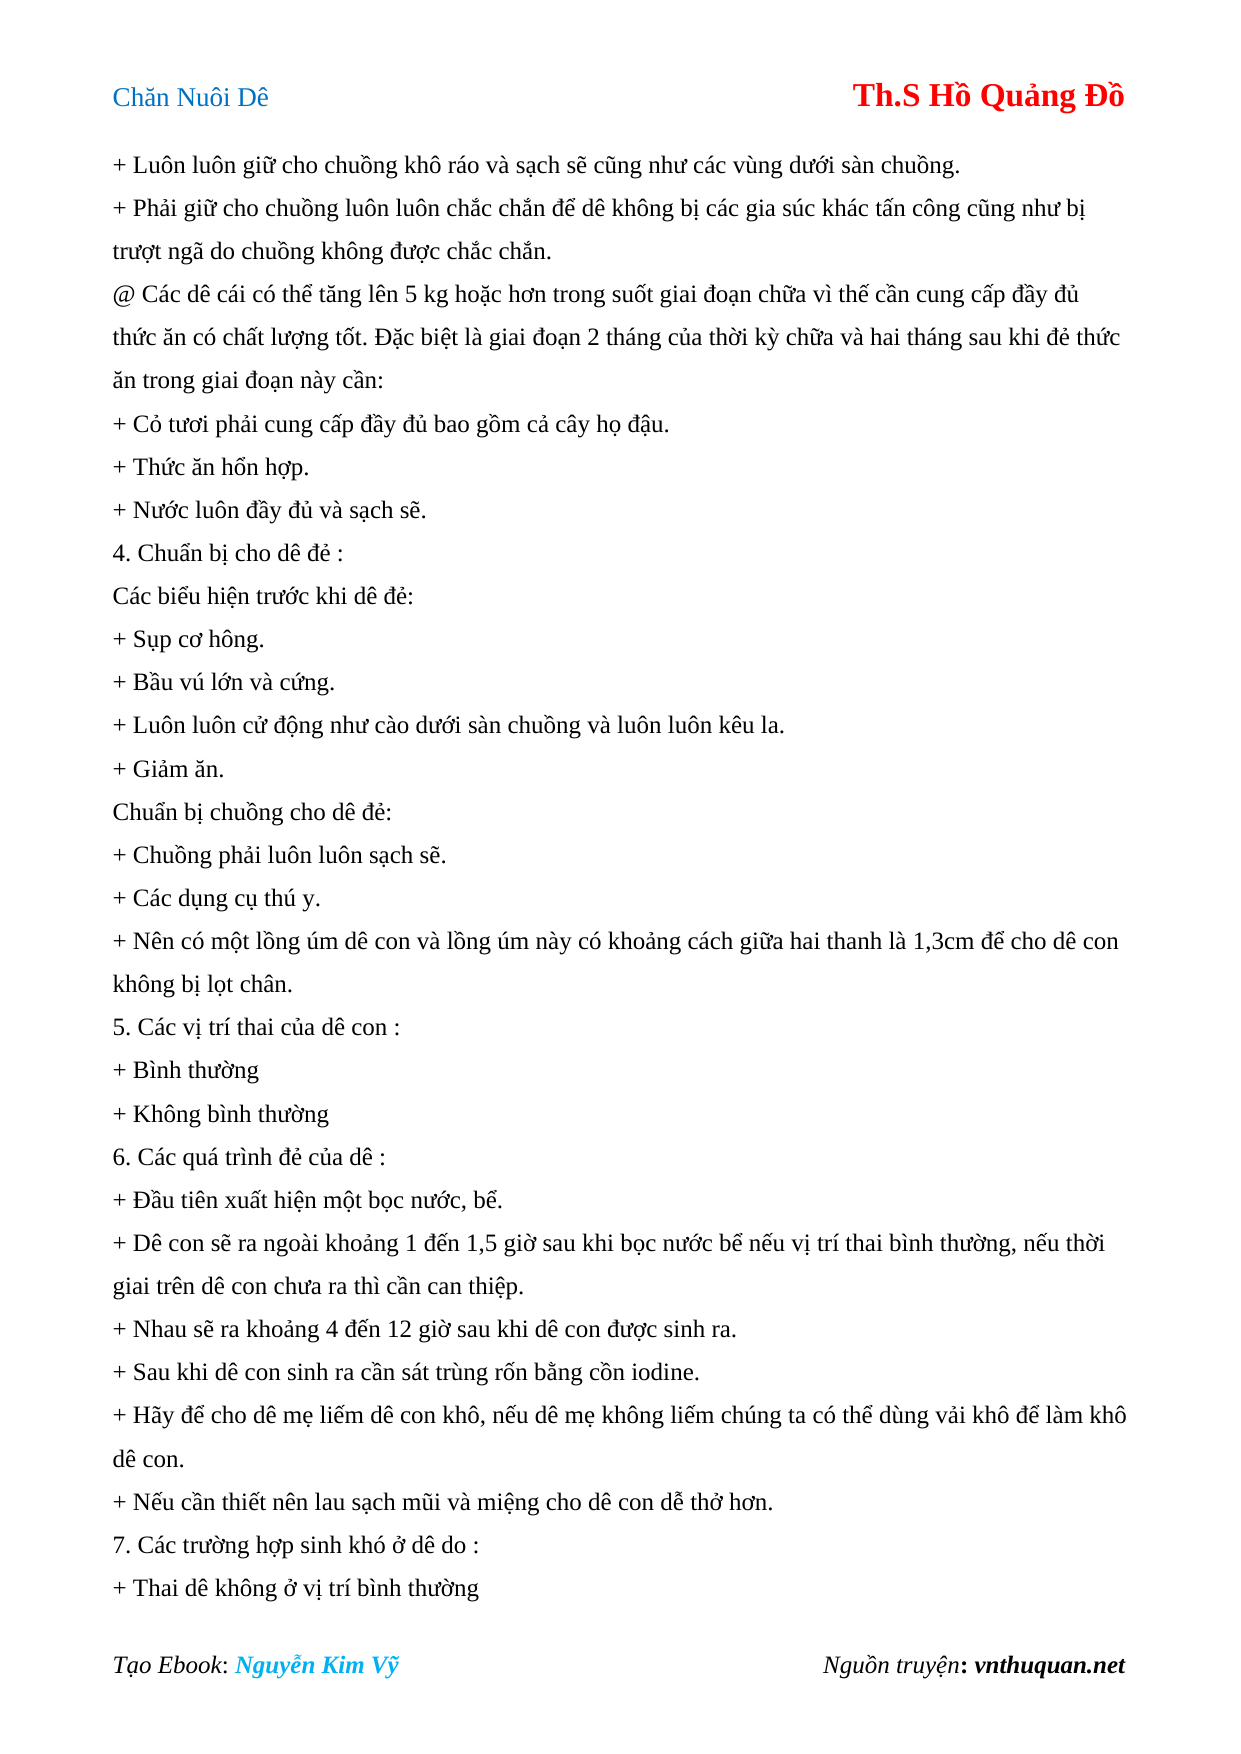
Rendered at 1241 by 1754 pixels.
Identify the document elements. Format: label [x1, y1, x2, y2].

text [112, 150, 1128, 1602]
